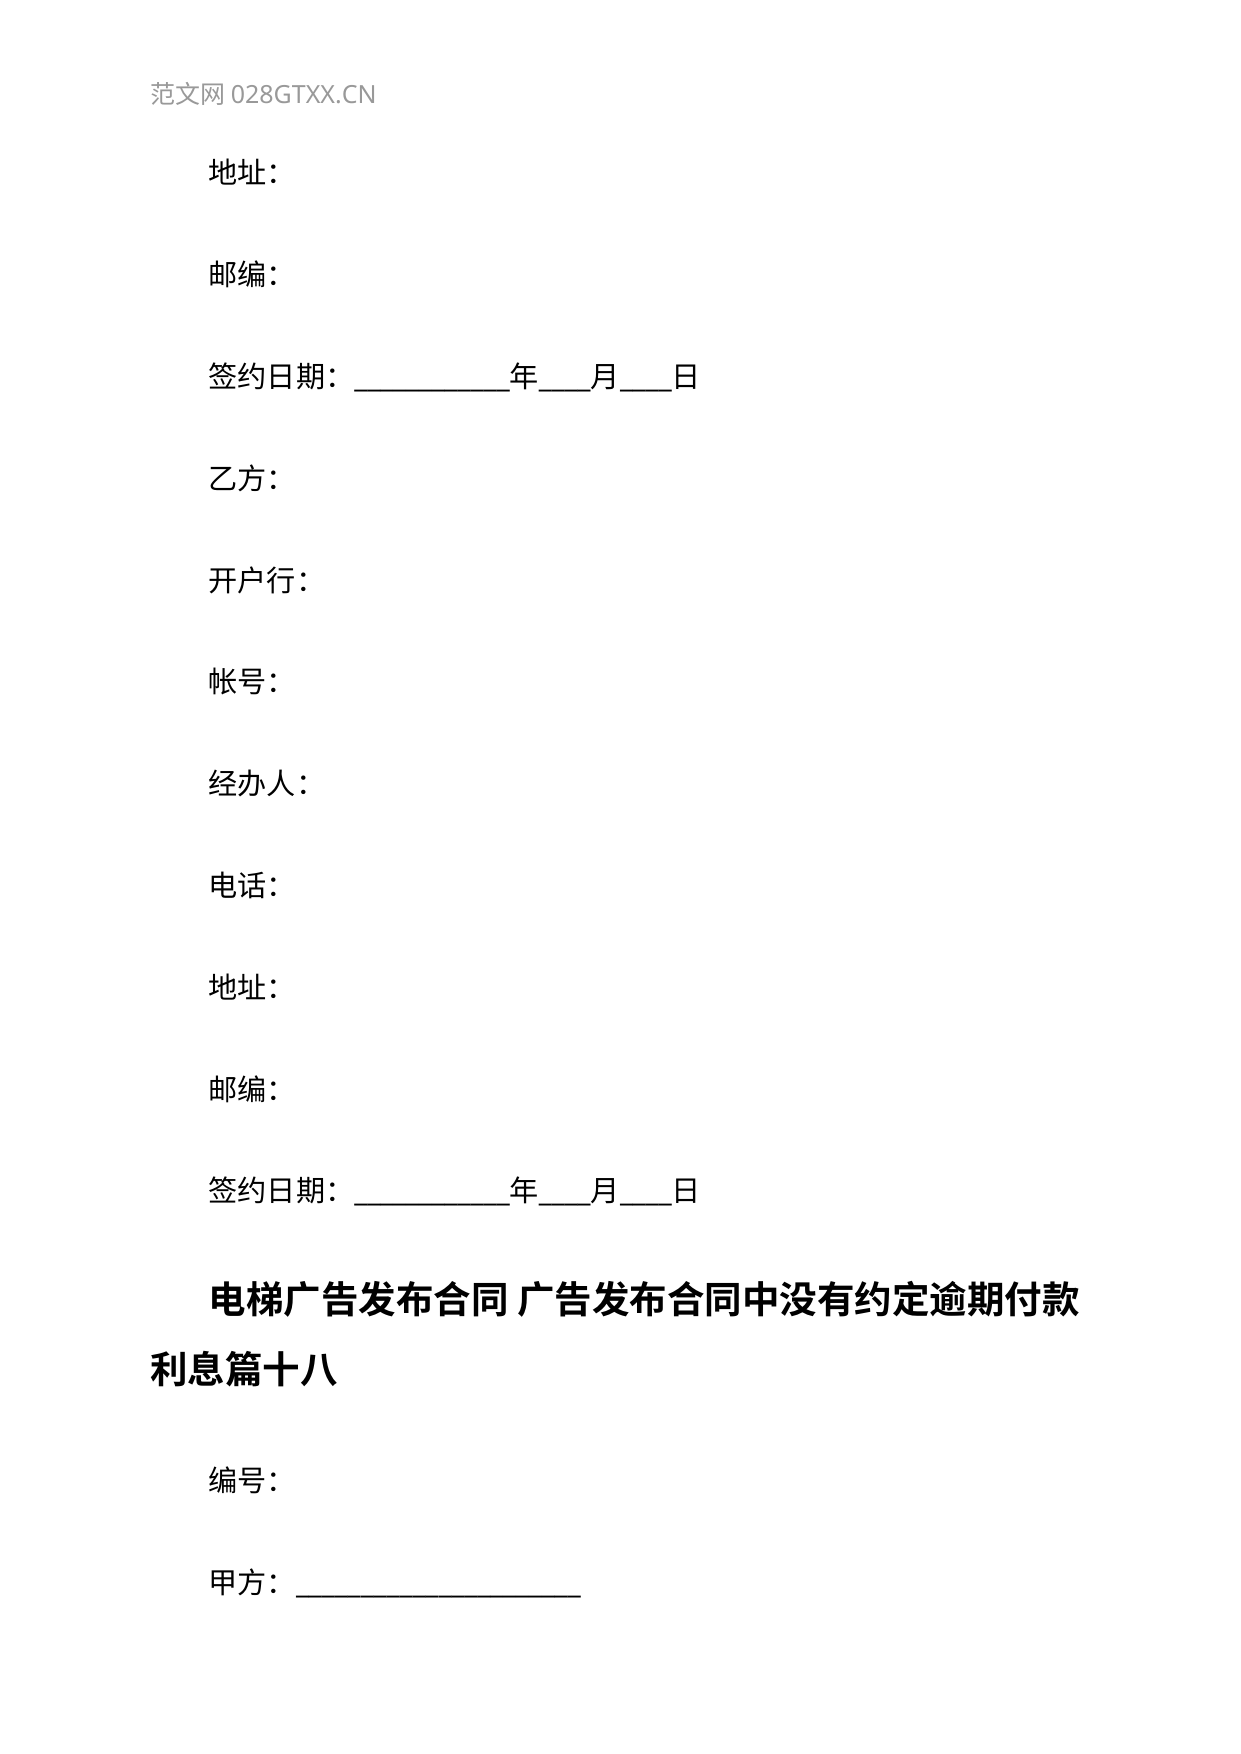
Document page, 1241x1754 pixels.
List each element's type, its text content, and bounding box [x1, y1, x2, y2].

text 甲方：______________________ [150, 1559, 1090, 1602]
text 经办人： [150, 761, 1090, 803]
text 地址： [150, 964, 1090, 1007]
text 乙方： [150, 456, 1090, 498]
text 帐号： [150, 659, 1090, 701]
text 签约日期：____________年____月____日 [150, 1168, 1090, 1210]
text 编号： [150, 1458, 1090, 1500]
text 开户行： [150, 557, 1090, 599]
text 地址： [150, 150, 1090, 192]
text 邮编： [150, 1066, 1090, 1108]
text 电梯广告发布合同 广告发布合同中没有约定逾期付款利息篇十八 [150, 1270, 1090, 1395]
text 签约日期：____________年____月____日 [150, 353, 1090, 396]
text 邮编： [150, 252, 1090, 294]
text 电话： [150, 863, 1090, 905]
